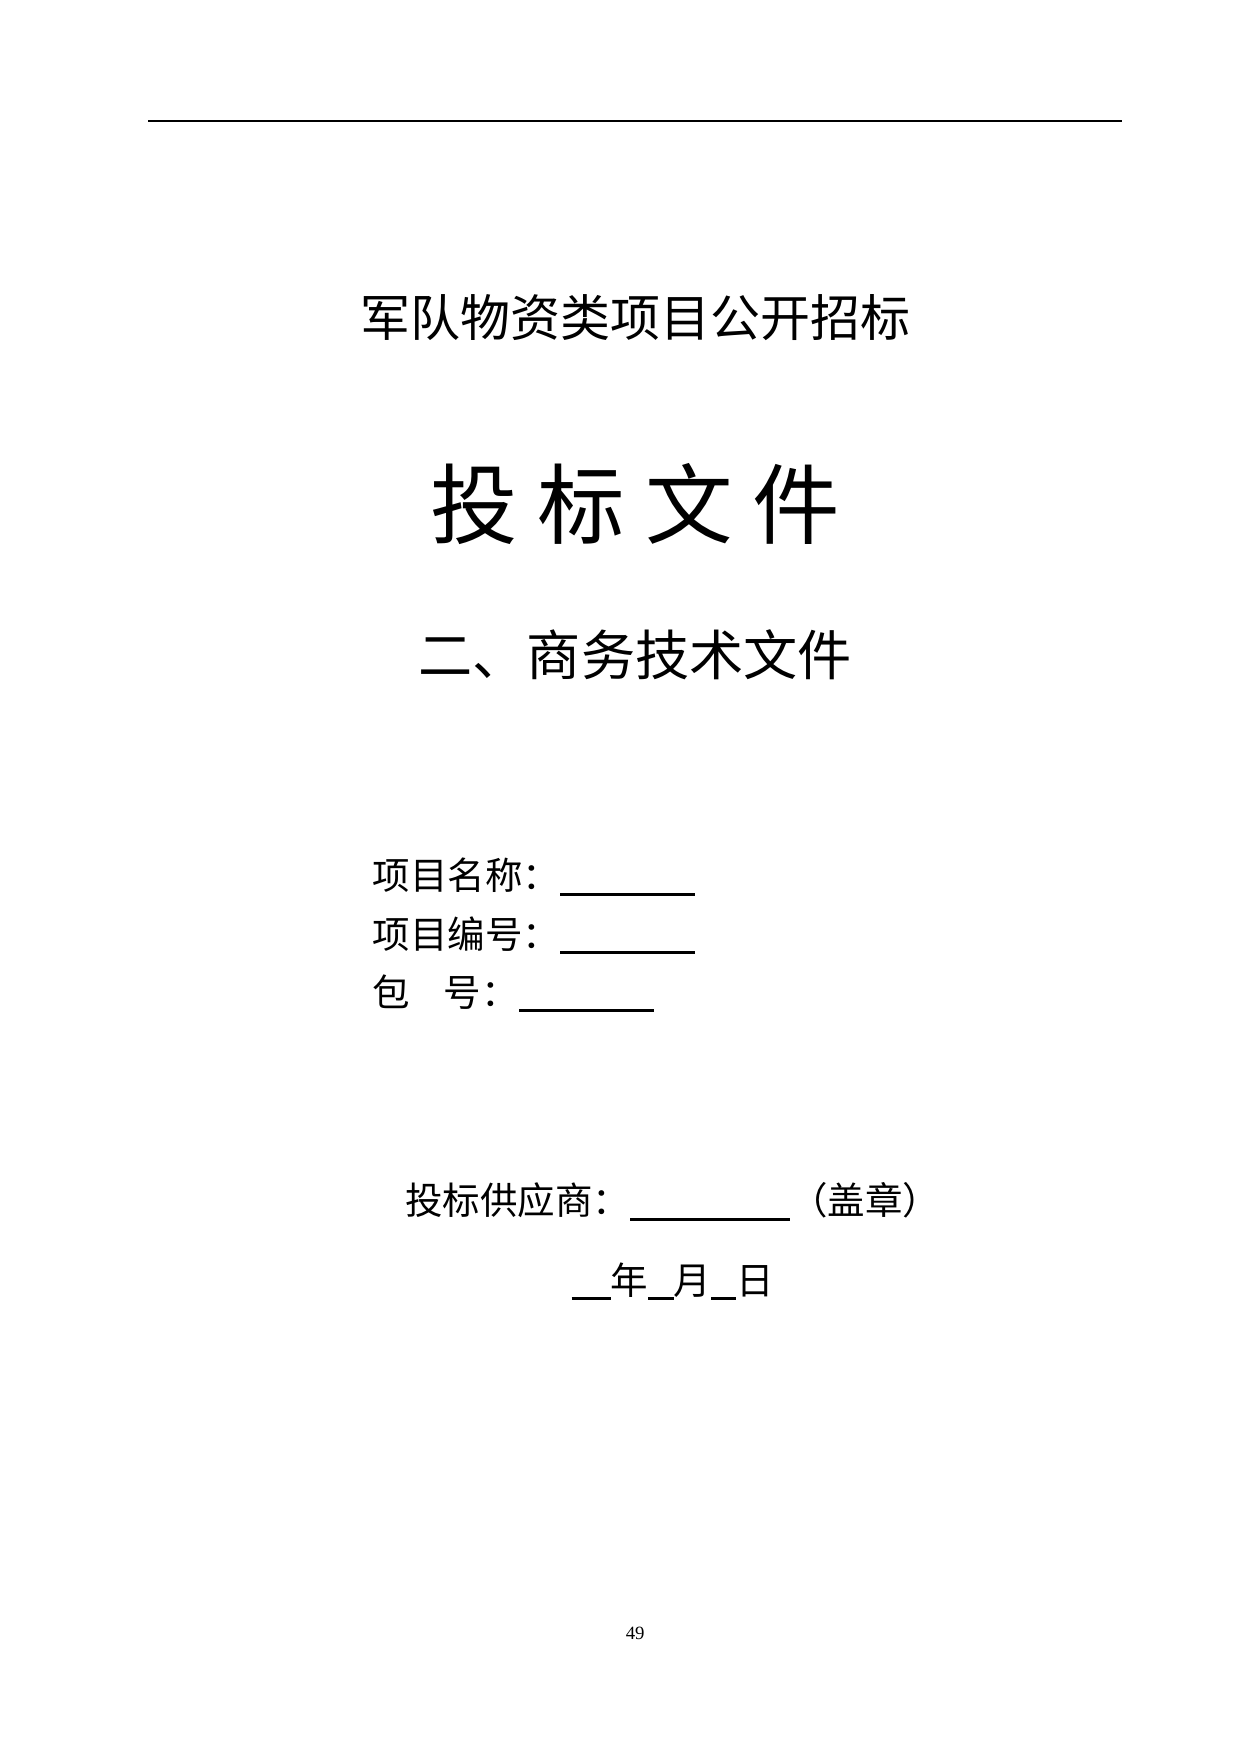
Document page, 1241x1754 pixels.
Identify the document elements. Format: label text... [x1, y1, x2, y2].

text 投 标 文 件 [148, 436, 1122, 562]
text 军队物资类项目公开招标 [148, 278, 1122, 351]
text 投标供应商： （盖章） [148, 1171, 1122, 1226]
text 包 号： [148, 960, 1122, 1018]
text 项目名称： [148, 843, 1122, 901]
subtitle 二、商务技术文件 [148, 612, 1122, 691]
text 项目编号： [148, 901, 1122, 960]
text 年 月 日 [148, 1251, 1122, 1305]
